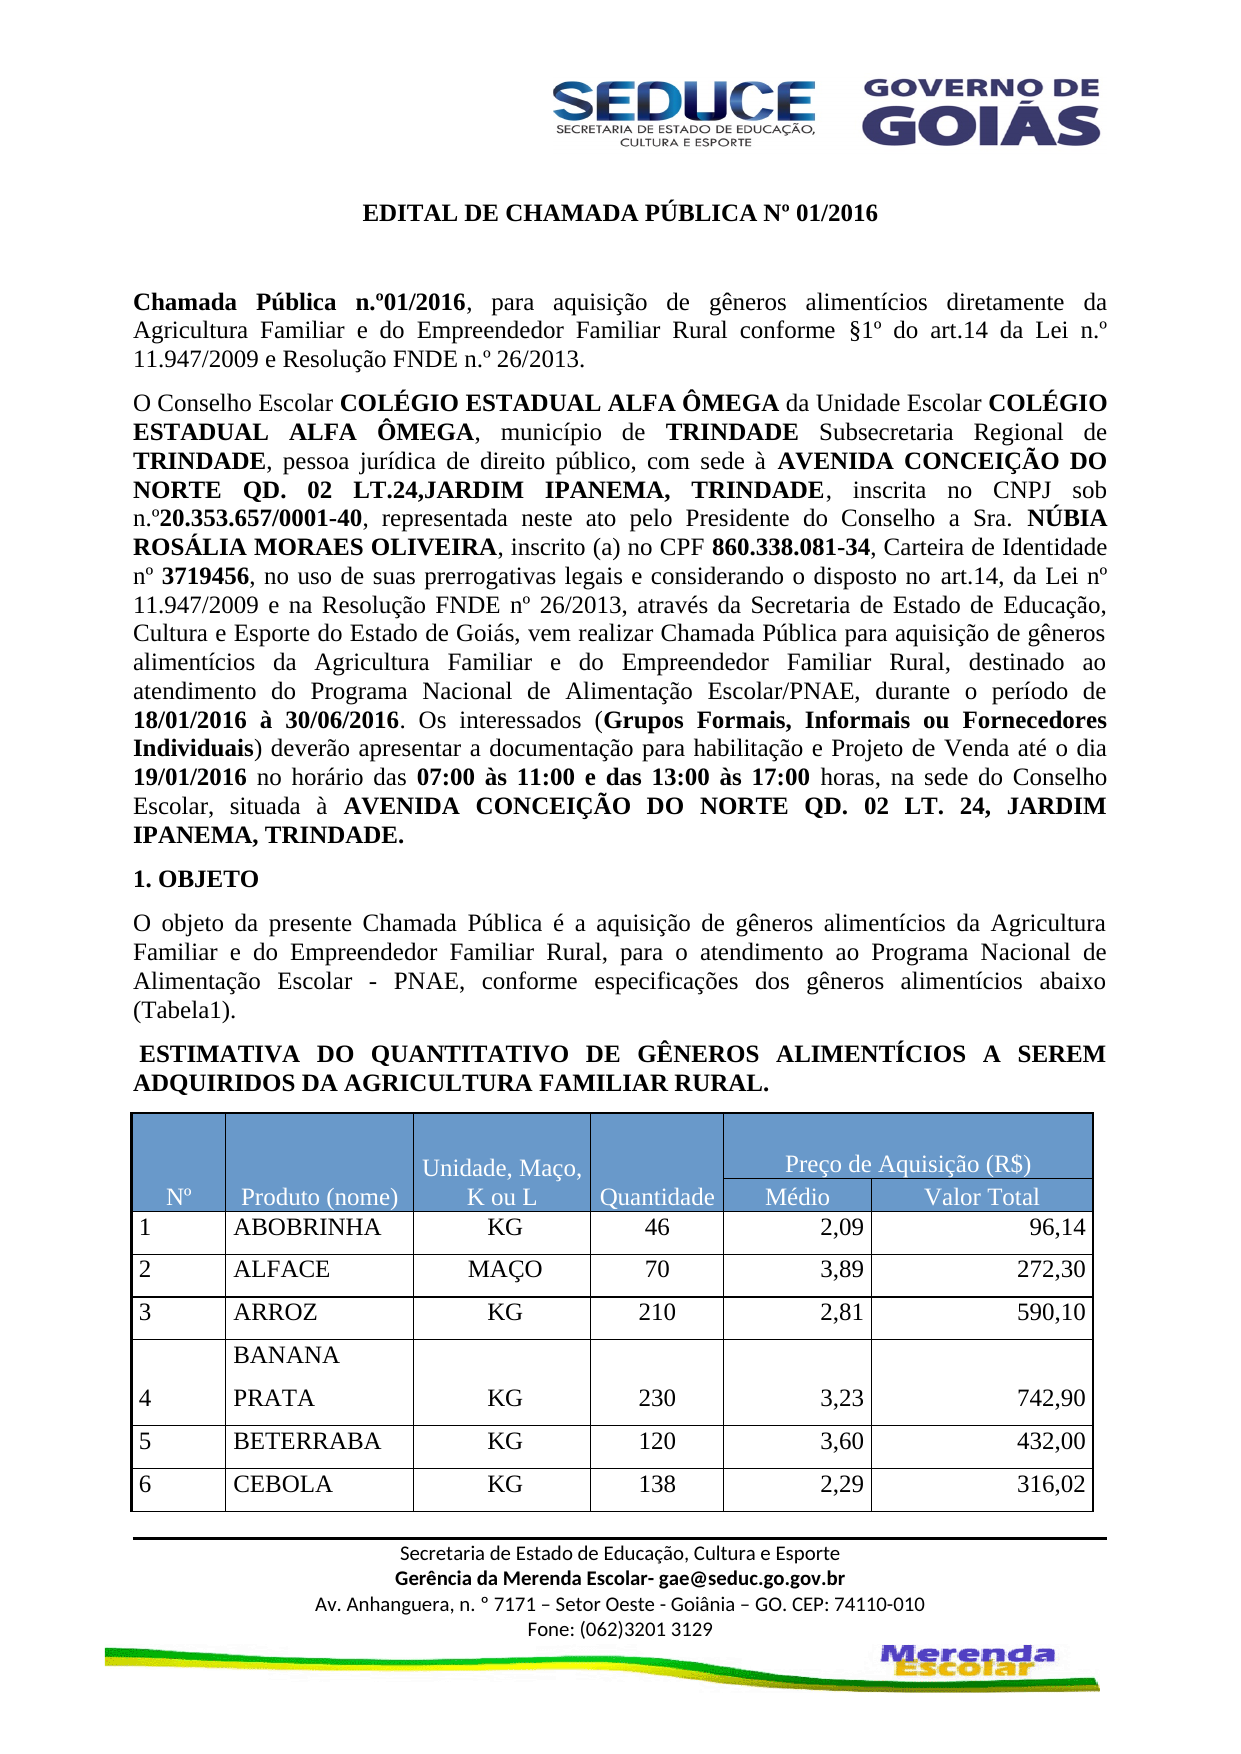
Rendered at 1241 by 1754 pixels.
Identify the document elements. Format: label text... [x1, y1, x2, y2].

text O Conselho Escolar COLÉGIO ESTADUAL ALFA ÔMEGA da Unidade Escolar COLÉGIO ESTADUAL ALFA ÔMEGA, município de TRINDADE Subsecretaria Regional de TRINDADE, pessoa jurídica de direito público, com sede à AVENIDA CONCEIÇÃO DO NORTE QD. 02 LT.24,JARDIM IPANEMA, TRINDADE, inscrita no CNPJ sob n.º20.353.657/0001-40, representada neste ato pelo Presidente do Conselho a Sra. NÚBIA ROSÁLIA MORAES OLIVEIRA, inscrito (a) no CPF 860.338.081-34, Carteira de Identidade nº 3719456, no uso de suas prerrogativas legais e considerando o disposto no art.14, da Lei nº 11.947/2009 e na Resolução FNDE nº 26/2013, através da Secretaria de Estado de Educação, Cultura e Esporte do Estado de Goiás, vem realizar Chamada Pública para aquisição de gêneros alimentícios da Agricultura Familiar e do Empreendedor Familiar Rural, destinado ao atendimento do Programa Nacional de Alimentação Escolar/PNAE, durante o período de 18/01/2016 à 30/06/2016. Os interessados (Grupos Formais, Informais ou Fornecedores Individuais) deverão apresentar a documentação para habilitação e Projeto de Venda até o dia 19/01/2016 no horário das 07:00 às 11:00 e das 13:00 às 17:00 horas, na sede do Conselho Escolar, situada à AVENIDA CONCEIÇÃO DO NORTE QD. 02 LT. 24, JARDIM IPANEMA, TRINDADE. [133, 388, 1107, 848]
table_cell ABOBRINHA [226, 1212, 413, 1253]
table_cell 5 [133, 1426, 225, 1468]
table_cell 70 [591, 1255, 723, 1296]
table_cell BANANA PRATA [226, 1340, 413, 1425]
table_header Produto (nome) [226, 1114, 413, 1211]
table_cell 6 [133, 1469, 225, 1511]
table_cell KG [414, 1426, 590, 1468]
table_cell CEBOLA [226, 1469, 413, 1511]
picture [552, 73, 1108, 154]
table_cell KG [414, 1298, 590, 1339]
table_cell KG [414, 1212, 590, 1253]
table_cell 2,29 [724, 1469, 871, 1511]
table_cell ALFACE [226, 1255, 413, 1296]
table_cell 138 [591, 1469, 723, 1511]
table_cell Médio [724, 1179, 871, 1211]
table_header Unidade, Maço, K ou L [414, 1114, 590, 1211]
table_cell 3 [133, 1298, 225, 1339]
table_cell 120 [591, 1426, 723, 1468]
table_cell 210 [591, 1298, 723, 1339]
table_cell ARROZ [226, 1298, 413, 1339]
text EDITAL DE CHAMADA PÚBLICA Nº 01/2016 [133, 198, 1107, 227]
table_cell 742,90 [872, 1340, 1092, 1425]
table_cell BETERRABA [226, 1426, 413, 1468]
table_cell 432,00 [872, 1426, 1092, 1468]
table_cell 230 [591, 1340, 723, 1425]
table_cell 96,14 [872, 1212, 1092, 1253]
table_cell 46 [591, 1212, 723, 1253]
table_cell 3,89 [724, 1255, 871, 1296]
table_cell MAÇO [414, 1255, 590, 1296]
table_header Quantidade [591, 1114, 723, 1211]
text 1. OBJETO [133, 864, 1107, 893]
table_cell 3,23 [724, 1340, 871, 1425]
table_header Nº [133, 1114, 225, 1211]
table_cell 590,10 [872, 1298, 1092, 1339]
table_cell 3,60 [724, 1426, 871, 1468]
text ESTIMATIVA DO QUANTITATIVO DE GÊNEROS ALIMENTÍCIOS A SEREM ADQUIRIDOS DA AGRICULTURA FAMILIAR RURAL. [133, 1039, 1107, 1097]
table_header Preço de Aquisição (R$) [724, 1114, 1092, 1178]
table_cell Valor Total [872, 1179, 1092, 1211]
table_cell KG [414, 1340, 590, 1425]
table_cell KG [414, 1469, 590, 1511]
text O objeto da presente Chamada Pública é a aquisição de gêneros alimentícios da Agricultura Familiar e do Empreendedor Familiar Rural, para o atendimento ao Programa Nacional de Alimentação Escolar - PNAE, conforme especificações dos gêneros alimentícios abaixo (Tabela1). [133, 908, 1107, 1023]
table_cell 1 [133, 1212, 225, 1253]
table_cell 2 [133, 1255, 225, 1296]
table_cell 316,02 [872, 1469, 1092, 1511]
table_cell 2,09 [724, 1212, 871, 1253]
text Chamada Pública n.º01/2016, para aquisição de gêneros alimentícios diretamente da Agricultura Familiar e do Empreendedor Familiar Rural conforme §1º do art.14 da Lei n.º 11.947/2009 e Resolução FNDE n.º 26/2013. [133, 287, 1107, 373]
table_cell 2,81 [724, 1298, 871, 1339]
table_cell 272,30 [872, 1255, 1092, 1296]
table_cell 4 [133, 1340, 225, 1425]
